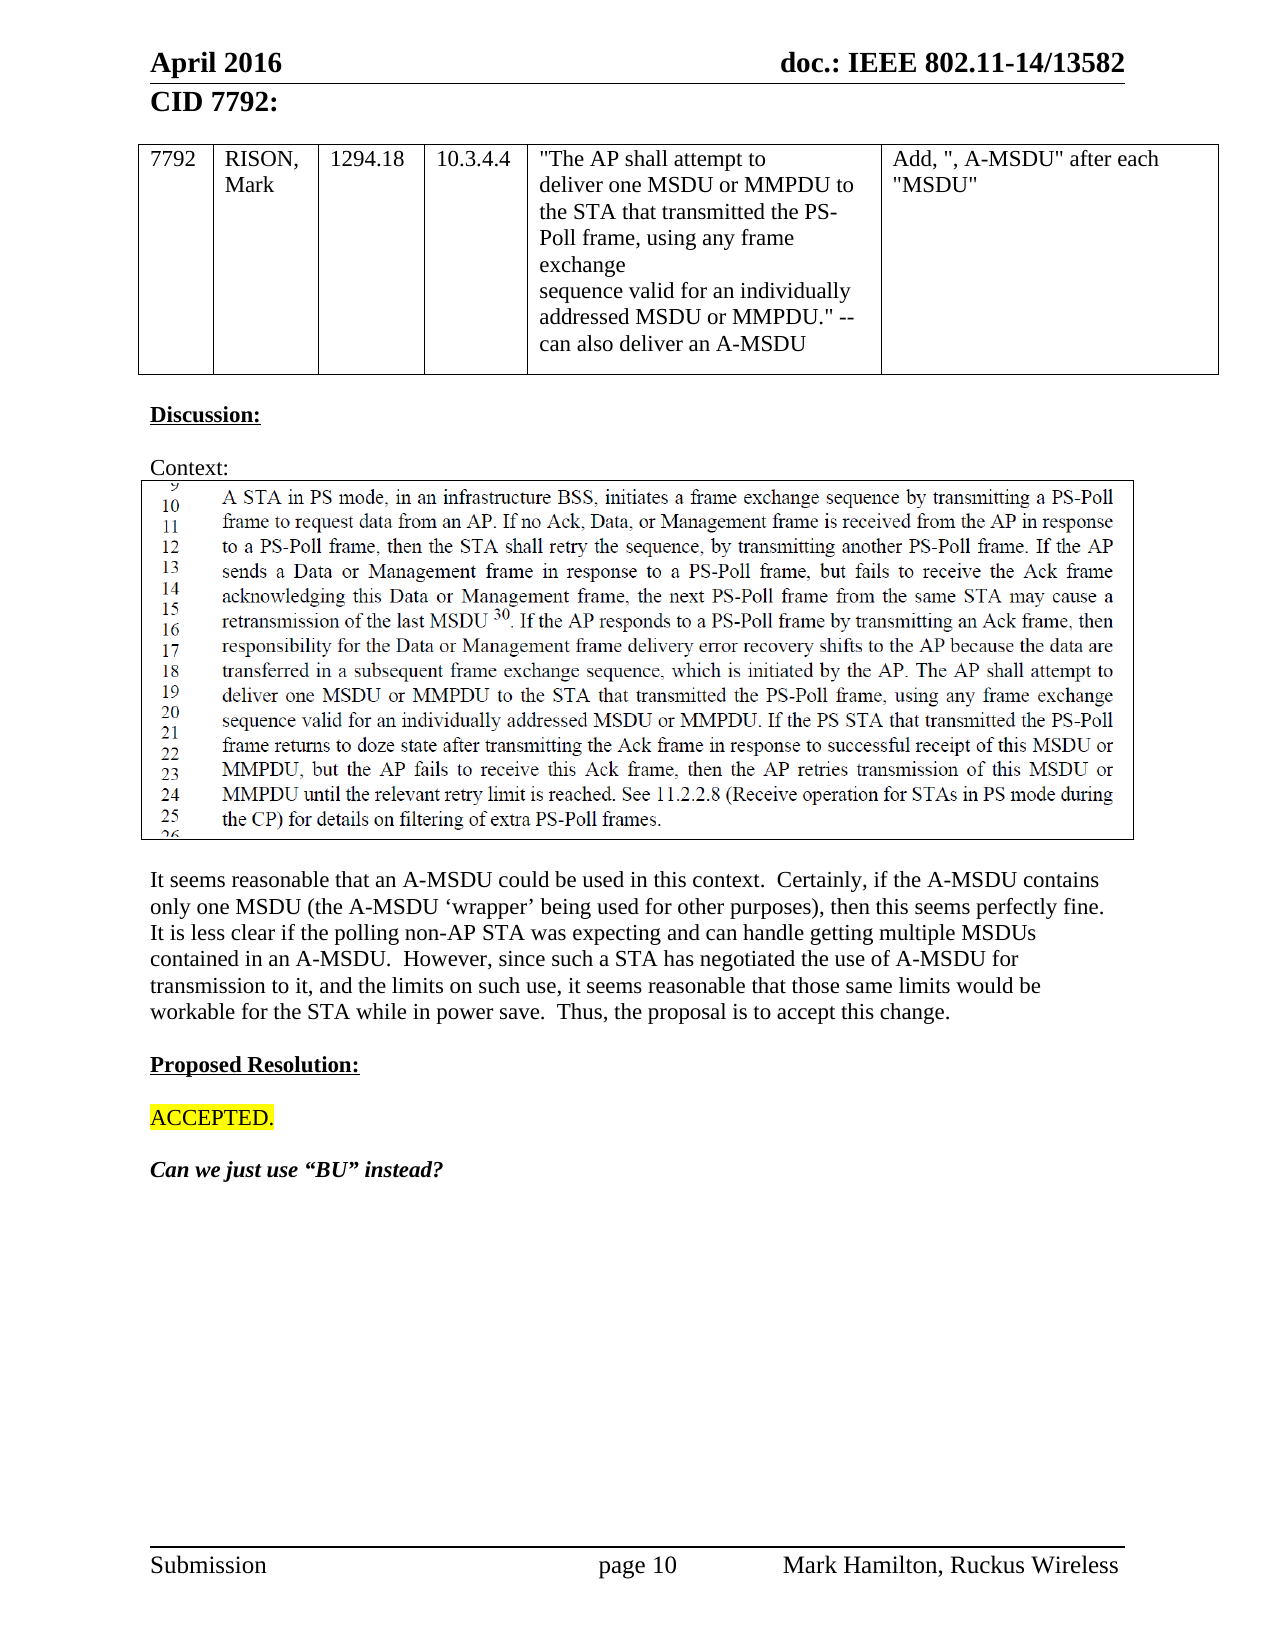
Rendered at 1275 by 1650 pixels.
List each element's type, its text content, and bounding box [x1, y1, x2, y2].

table_header RISON, Mark [214, 145, 318, 374]
text Discussion: [150, 401, 1125, 427]
text Can we just use “BU” instead? [150, 1156, 1125, 1183]
table_header 1294.18 [319, 145, 424, 374]
table_header "The AP shall attempt to deliver one MSDU or MMPDU to the STA that transmitted the PS-Poll frame, using any frame exchange sequence valid for an individually addressed MSDU or MMPDU." -- can also deliver an A-MSDU [528, 145, 881, 374]
text It seems reasonable that an A-MSDU could be used in this context. Certainly, if the A-MSDU contains only one MSDU (the A-MSDU ‘wrapper’ being used for other purposes), then this seems perfectly fine. It is less clear if the polling non-AP STA was expecting and can handle getting multiple MSDUs contained in an A-MSDU. However, since such a STA has negotiated the use of A-MSDU for transmission to it, and the limits on such use, it seems reasonable that those same limits would be workable for the STA while in power save. Thus, the proposal is to accept this change. [150, 866, 1125, 1024]
table_header Add, ", A-MSDU" after each "MSDU" [882, 145, 1218, 374]
text CID 7792: [150, 84, 1125, 118]
text ACCEPTED. [150, 1103, 1125, 1130]
table_header 7792 [139, 145, 213, 374]
table_header 10.3.4.4 [425, 145, 527, 374]
picture [150, 483, 1125, 837]
text Context: [150, 454, 1125, 480]
text Proposed Resolution: [150, 1051, 1125, 1077]
